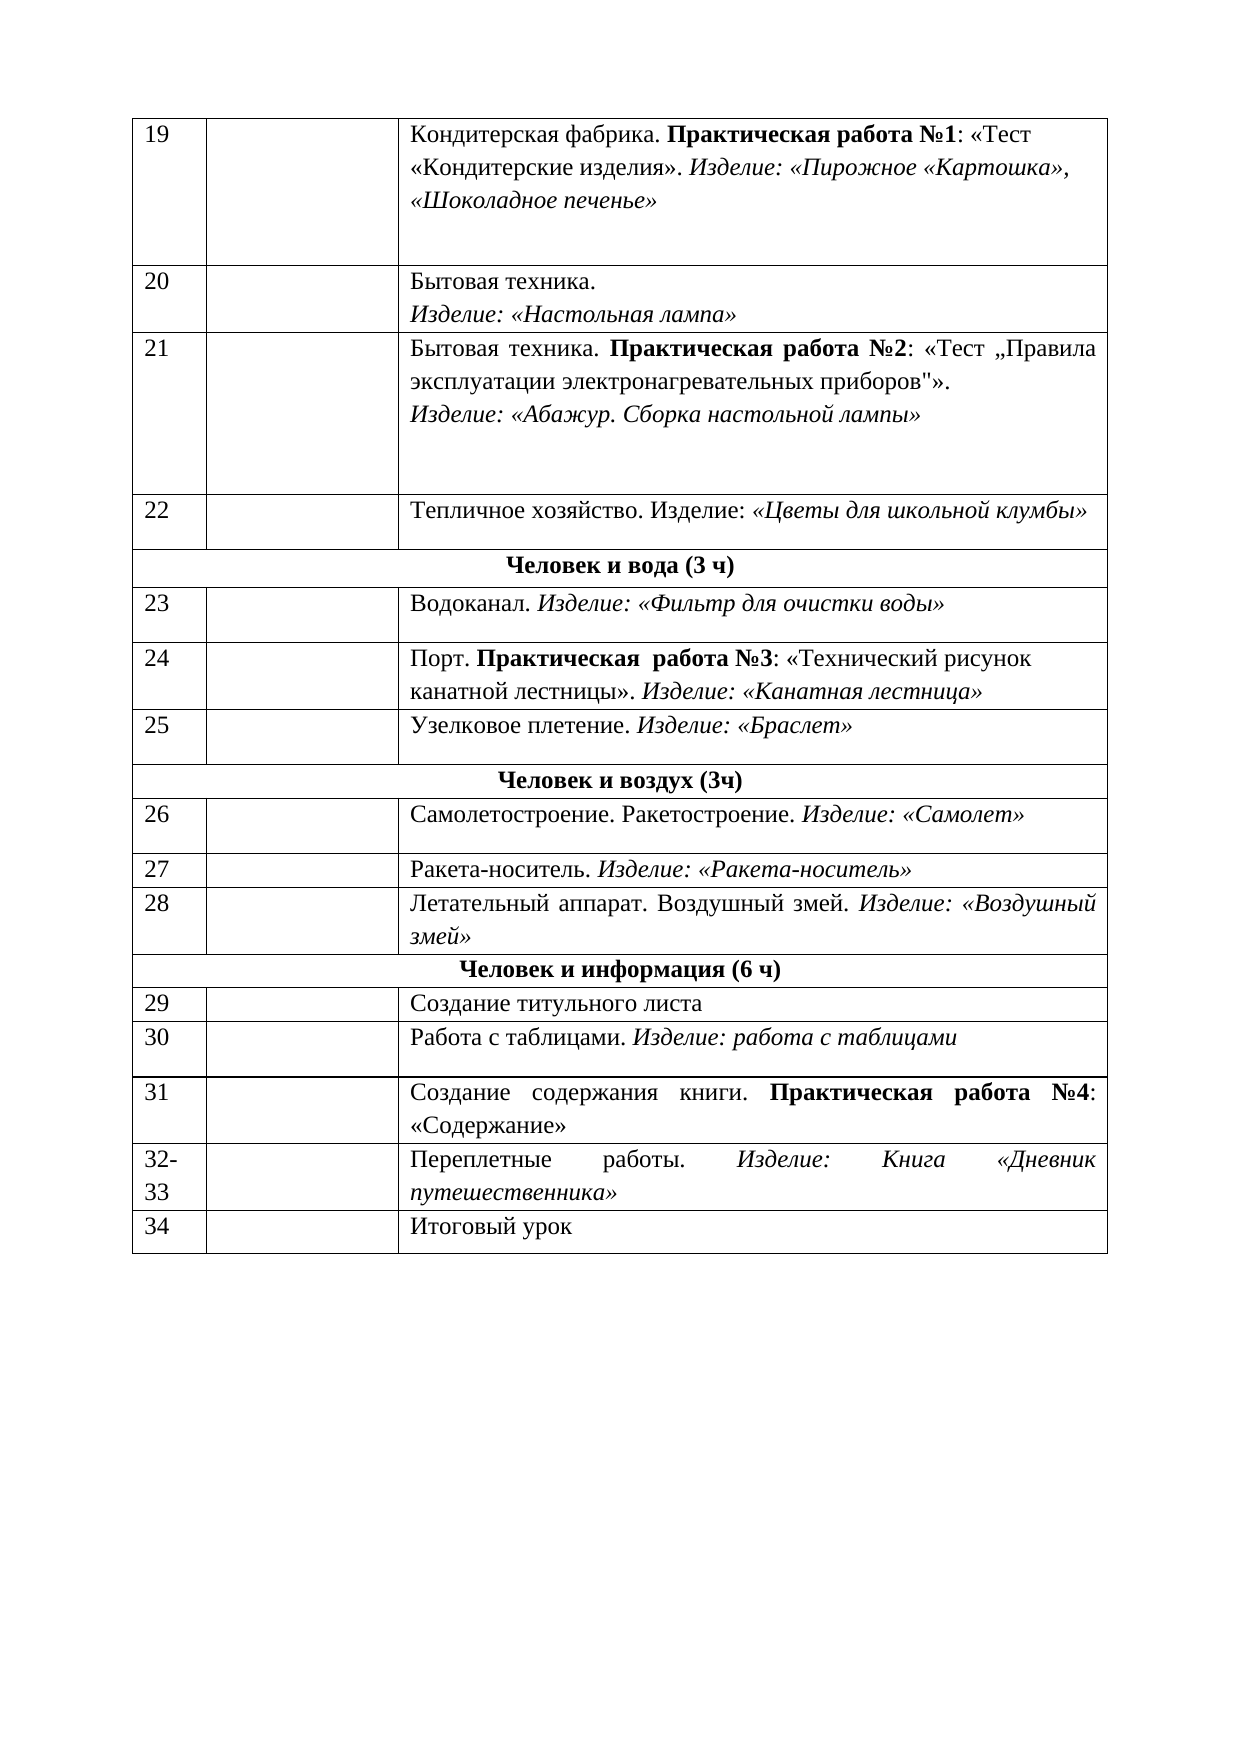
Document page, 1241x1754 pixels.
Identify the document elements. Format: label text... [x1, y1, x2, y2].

table_cell 30 [133, 1022, 206, 1076]
table_cell Ракета-носитель. Изделие: «Ракета-носитель» [399, 854, 1107, 887]
table_cell [207, 495, 398, 549]
table_cell Человек и вода (3 ч) [133, 550, 1107, 587]
table_cell Человек и воздух (3ч) [133, 765, 1107, 798]
table_cell 20 [133, 266, 206, 332]
table_cell 26 [133, 799, 206, 853]
table_cell [207, 266, 398, 332]
table_cell Бытовая техника. Практическая работа №2: «Тест „Правила эксплуатации электронагревательных приборов"». Изделие: «Абажур. Сборка настольной лампы» [399, 333, 1107, 494]
table_cell [207, 1078, 398, 1143]
table_cell [207, 333, 398, 494]
table_cell Летательный аппарат. Воздушный змей. Изделие: «Воздушный змей» [399, 888, 1107, 953]
table_cell 21 [133, 333, 206, 494]
table_cell Тепличное хозяйство. Изделие: «Цветы для школьной клумбы» [399, 495, 1107, 549]
table_cell [207, 1022, 398, 1076]
table_cell [207, 710, 398, 764]
table_cell 31 [133, 1078, 206, 1143]
table_cell [207, 988, 398, 1021]
table_cell [207, 119, 398, 265]
table_cell 29 [133, 988, 206, 1021]
table_cell 23 [133, 588, 206, 642]
table_cell [207, 1144, 398, 1210]
table_cell 28 [133, 888, 206, 953]
table_cell Бытовая техника. Изделие: «Настольная лампа» [399, 266, 1107, 332]
table_cell 24 [133, 643, 206, 709]
table_cell Кондитерская фабрика. Практическая работа №1: «Тест «Кондитерские изделия». Изделие: «Пирожное «Картошка», «Шоколадное печенье» [399, 119, 1107, 265]
table_cell Переплетные работы. Изделие: Книга «Дневник путешественника» [399, 1144, 1107, 1210]
table_cell 19 [133, 119, 206, 265]
table_cell [207, 854, 398, 887]
table_cell Работа с таблицами. Изделие: работа с таблицами [399, 1022, 1107, 1076]
table_cell Создание титульного листа [399, 988, 1107, 1021]
table_cell 22 [133, 495, 206, 549]
table_cell Человек и информация (6 ч) [133, 955, 1107, 987]
table_cell [207, 888, 398, 953]
table_cell 32-33 [133, 1144, 206, 1210]
table_cell Самолетостроение. Ракетостроение. Изделие: «Самолет» [399, 799, 1107, 853]
table_cell Создание содержания книги. Практическая работа №4: «Содержание» [399, 1078, 1107, 1143]
table_cell 27 [133, 854, 206, 887]
table_cell [207, 643, 398, 709]
table_cell 34 [133, 1211, 206, 1252]
table_cell [207, 799, 398, 853]
table_cell Водоканал. Изделие: «Фильтр для очистки воды» [399, 588, 1107, 642]
table_cell Порт. Практическая работа №3: «Технический рисунок канатной лестницы». Изделие: «Канатная лестница» [399, 643, 1107, 709]
table_cell 25 [133, 710, 206, 764]
table_cell [207, 588, 398, 642]
table_cell [207, 1211, 398, 1252]
table_cell Узелковое плетение. Изделие: «Браслет» [399, 710, 1107, 764]
table_cell Итоговый урок [399, 1211, 1107, 1252]
